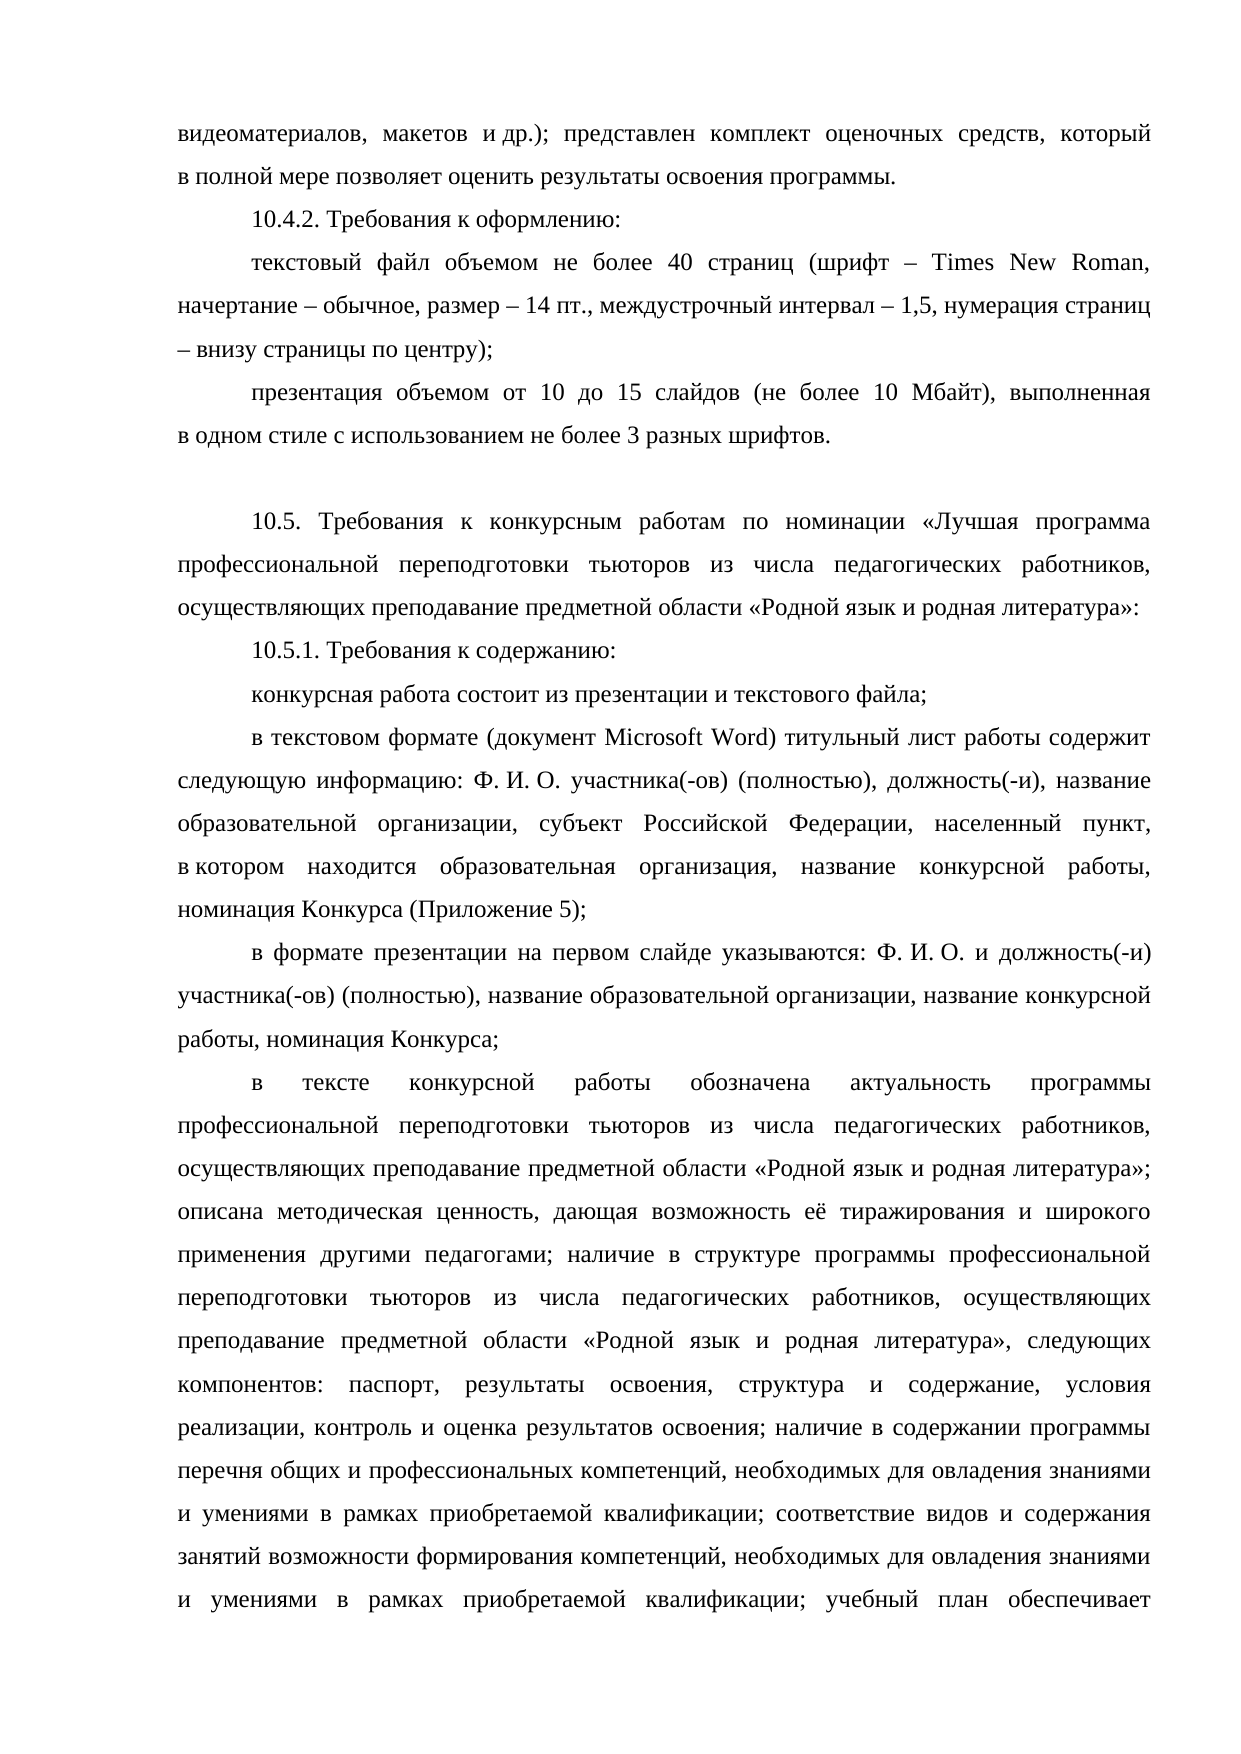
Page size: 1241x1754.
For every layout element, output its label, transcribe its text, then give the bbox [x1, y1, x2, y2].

text 10.5.1. Требования к содержанию: [177, 636, 1152, 664]
text 10.4.2. Требования к оформлению: [177, 204, 1152, 233]
text презентация объемом от 10 до 15 слайдов (не более 10 Мбайт), выполненная в одном стиле с использованием не более 3 разных шрифтов. [177, 377, 1152, 449]
text в текстовом формате (документ Microsoft Word) титульный лист работы содержит следующую информацию: Ф. И. О. участника(-ов) (полностью), должность(-и), название образовательной организации, субъект Российской Федерации, населенный пункт, в котором находится образовательная организация, название конкурсной работы, номинация Конкурса (Приложение 5); [177, 722, 1152, 923]
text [177, 1067, 1152, 1613]
text конкурсная работа состоит из презентации и текстового файла; [177, 679, 1152, 707]
text текстовый файл объемом не более 40 страниц (шрифт – Times New Roman, начертание – обычное, размер – 14 пт., междустрочный интервал – 1,5, нумерация страниц – внизу страницы по центру); [177, 247, 1152, 362]
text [177, 118, 1152, 190]
text в формате презентации на первом слайде указываются: Ф. И. О. и должность(-и) участника(-ов) (полностью), название образовательной организации, название конкурсной работы, номинация Конкурса; [177, 937, 1152, 1052]
text 10.5. Требования к конкурсным работам по номинации «Лучшая программа профессиональной переподготовки тьюторов из числа педагогических работников, осуществляющих преподавание предметной области «Родной язык и родная литература»: [177, 506, 1152, 621]
